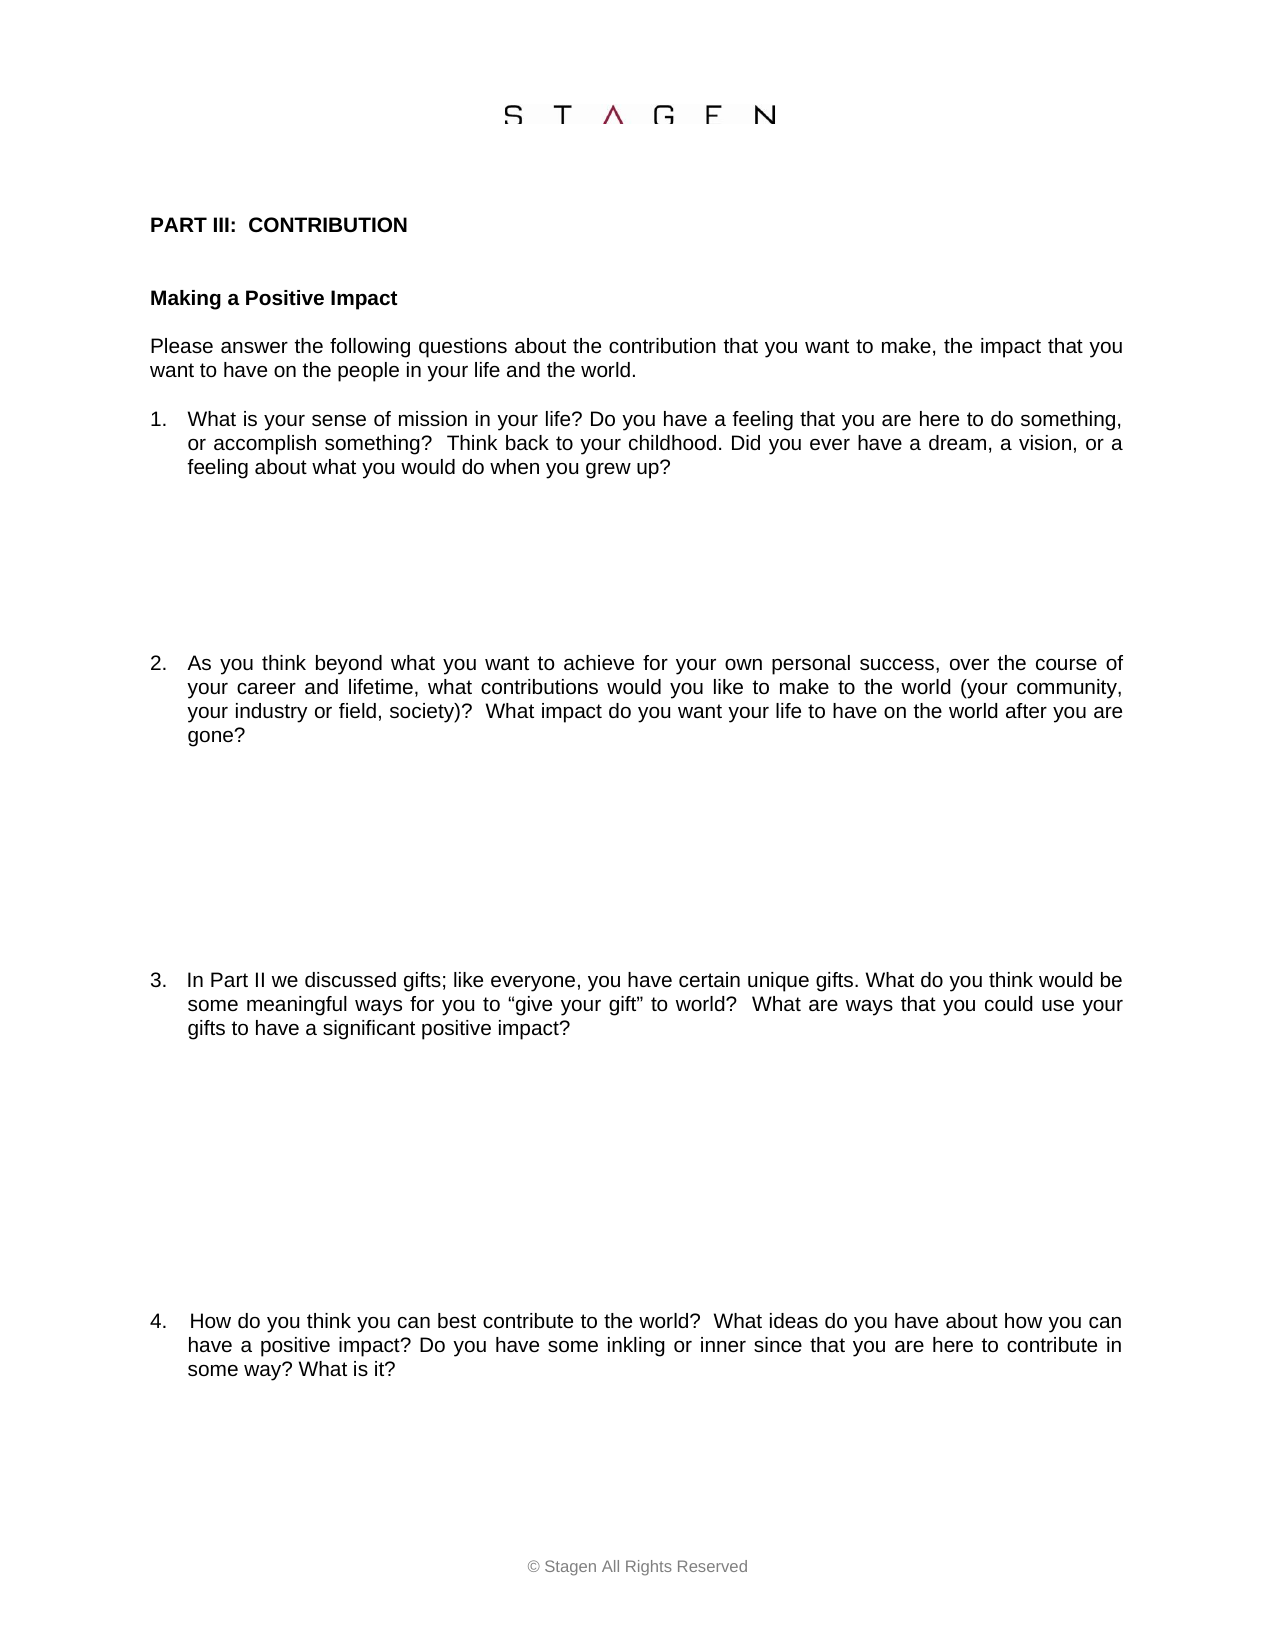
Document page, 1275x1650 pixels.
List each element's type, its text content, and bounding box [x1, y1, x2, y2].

picture [504, 104, 776, 124]
text PART III: CONTRIBUTION [150, 212, 1125, 236]
text 1. What is your sense of mission in your life? Do you have a feeling that you are here to do something, or accomplish something? Think back to your childhood. Did you ever have a dream, a vision, or a feeling about what you would do when you grew up? [150, 407, 1125, 479]
text 3. In Part II we discussed gifts; like everyone, you have certain unique gifts. What do you think would be some meaningful ways for you to “give your gift” to world? What are ways that you could use your gifts to have a significant positive impact? [150, 968, 1125, 1039]
text Please answer the following questions about the contribution that you want to make, the impact that you want to have on the people in your life and the world. [150, 334, 1125, 382]
text 4. How do you think you can best contribute to the world? What ideas do you have about how you can have a positive impact? Do you have some inkling or inner since that you are here to contribute in some way? What is it? [150, 1309, 1125, 1381]
text 2. As you think beyond what you want to achieve for your own personal success, over the course of your career and lifetime, what contributions would you like to make to the world (your community, your industry or field, society)? What impact do you want your life to have on the world after you are gone? [150, 651, 1125, 747]
text Making a Positive Impact [150, 285, 1125, 309]
